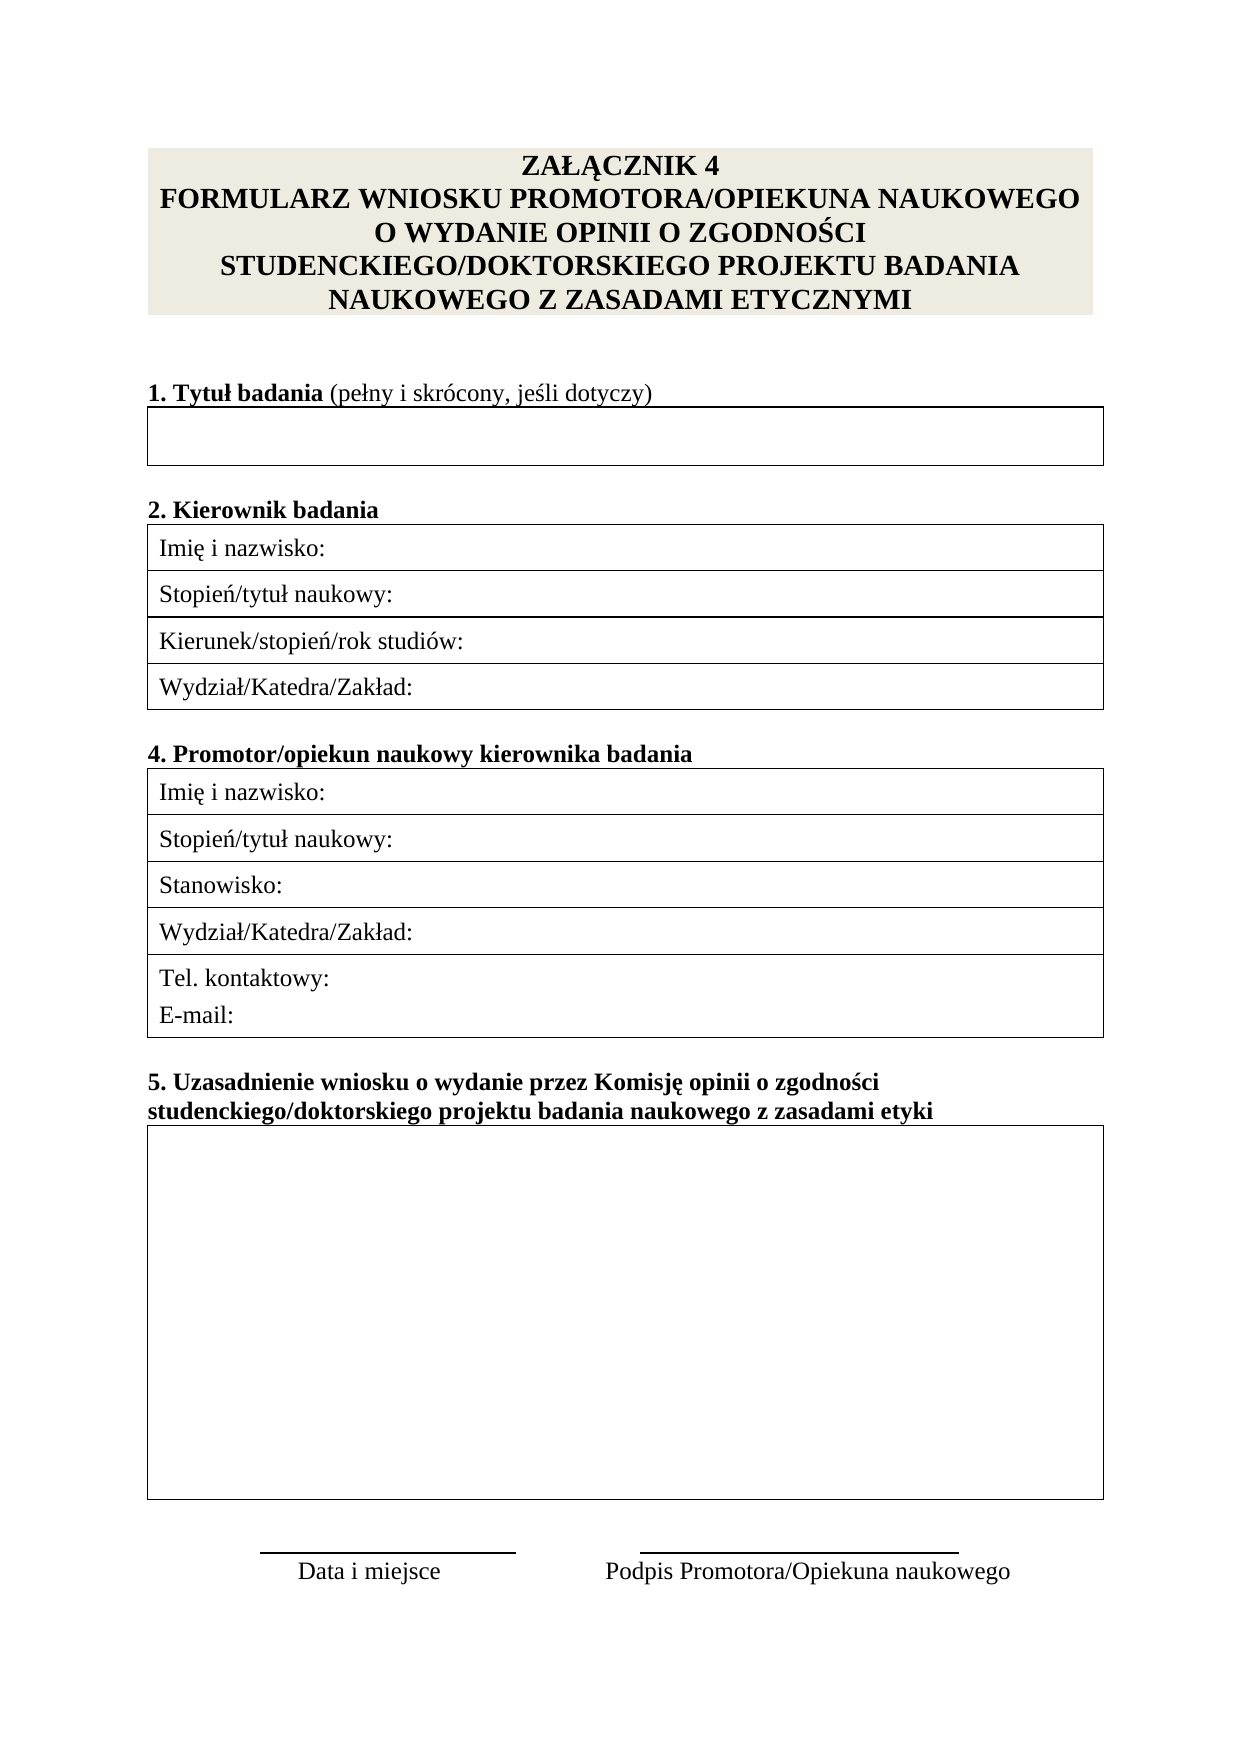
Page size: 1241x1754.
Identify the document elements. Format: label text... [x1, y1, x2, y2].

table_cell Wydział/Katedra/Zakład: [148, 664, 1103, 709]
text 2. Kierownik badania [148, 495, 1093, 523]
table_cell Stopień/tytuł naukowy: [148, 815, 1103, 861]
text 1. Tytuł badania (pełny i skrócony, jeśli dotyczy) [148, 378, 1093, 406]
table_cell Tel. kontaktowy: E-mail: [148, 955, 1103, 1037]
table_cell Stanowisko: [148, 862, 1103, 907]
table_header Imię i nazwisko: [148, 769, 1103, 814]
table_cell Stopień/tytuł naukowy: [148, 571, 1103, 616]
text FORMULARZ WNIOSKU PROMOTORA/OPIEKUNA NAUKOWEGO O WYDANIE OPINII O ZGODNOŚCI STUDENCKIEGO/DOKTORSKIEGO PROJEKTU BADANIA NAUKOWEGO Z ZASADAMI ETYCZNYMI [148, 181, 1093, 315]
text ZAŁĄCZNIK 4 [148, 148, 1093, 181]
table_header [148, 408, 1103, 465]
text 5. Uzasadnienie wniosku o wydanie przez Komisję opinii o zgodności studenckiego/doktorskiego projektu badania naukowego z zasadami etyki [148, 1067, 1093, 1124]
table_header [148, 1126, 1103, 1498]
text 4. Promotor/opiekun naukowy kierownika badania [148, 739, 1093, 768]
table_header Imię i nazwisko: [148, 525, 1103, 570]
table_cell Kierunek/stopień/rok studiów: [148, 618, 1103, 663]
text Data i miejsce Podpis Promotora/Opiekuna naukowego [148, 1556, 1093, 1585]
table_cell Wydział/Katedra/Zakład: [148, 908, 1103, 954]
